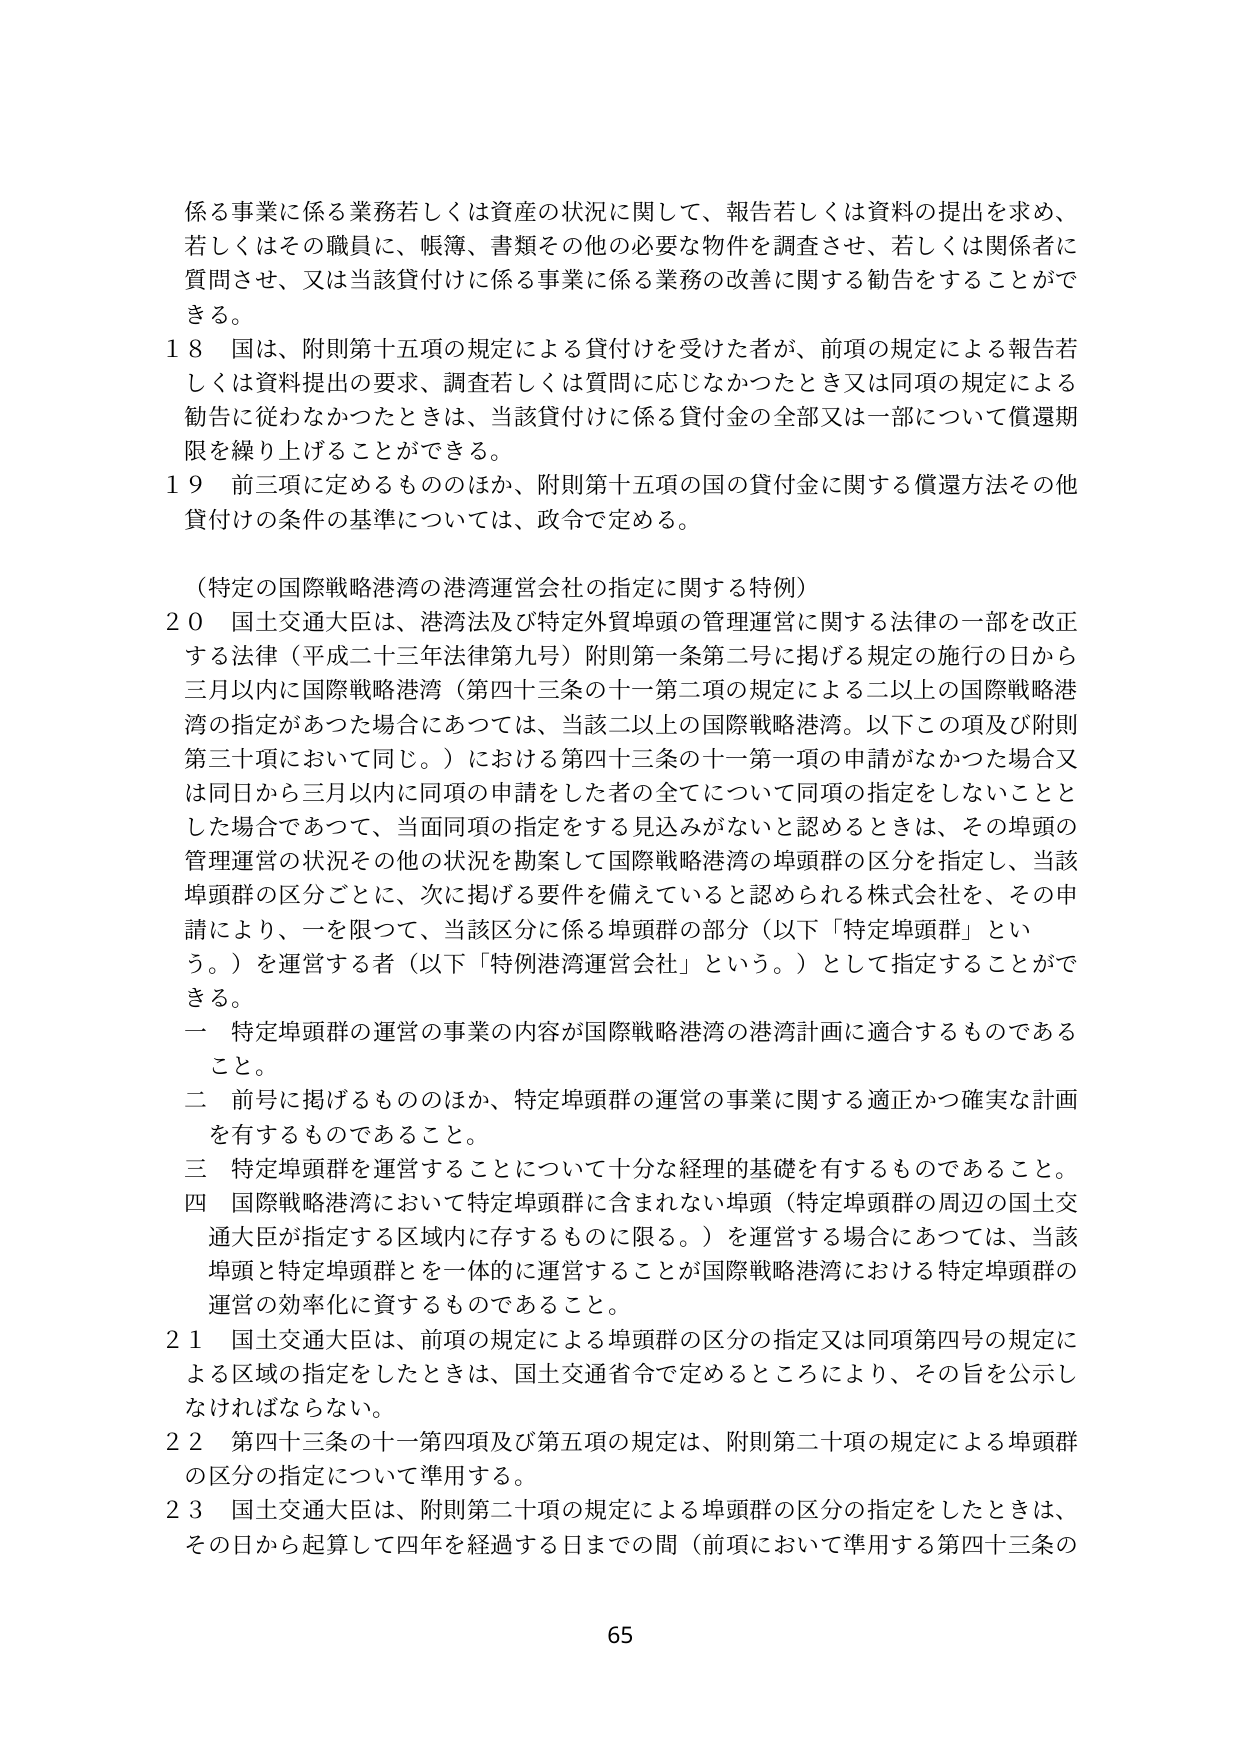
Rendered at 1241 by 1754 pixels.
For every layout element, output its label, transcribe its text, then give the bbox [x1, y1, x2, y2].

text １８ 国は、附則第十五項の規定による貸付けを受けた者が、前項の規定による報告若しくは資料提出の要求、調査若しくは質問に応じなかつたとき又は同項の規定による勧告に従わなかつたときは、当該貸付けに係る貸付金の全部又は一部について償還期限を繰り上げることができる。 [161, 330, 1079, 467]
text 三 特定埠頭群を運営することについて十分な経理的基礎を有するものであること。 [184, 1150, 1079, 1184]
text （特定の国際戦略港湾の港湾運営会社の指定に関する特例） [184, 569, 1079, 604]
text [161, 1492, 1079, 1560]
text ２１ 国土交通大臣は、前項の規定による埠頭群の区分の指定又は同項第四号の規定による区域の指定をしたときは、国土交通省令で定めるところにより、その旨を公示しなければならない。 [161, 1321, 1079, 1424]
text ２２ 第四十三条の十一第四項及び第五項の規定は、附則第二十項の規定による埠頭群の区分の指定について準用する。 [161, 1424, 1079, 1492]
text １９ 前三項に定めるもののほか、附則第十五項の国の貸付金に関する償還方法その他貸付けの条件の基準については、政令で定める。 [161, 467, 1079, 535]
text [161, 194, 1079, 330]
text 一 特定埠頭群の運営の事業の内容が国際戦略港湾の港湾計画に適合するものであること。 [184, 1014, 1079, 1082]
text 四 国際戦略港湾において特定埠頭群に含まれない埠頭（特定埠頭群の周辺の国土交通大臣が指定する区域内に存するものに限る。）を運営する場合にあつては、当該埠頭と特定埠頭群とを一体的に運営することが国際戦略港湾における特定埠頭群の運営の効率化に資するものであること。 [184, 1184, 1079, 1321]
text 二 前号に掲げるもののほか、特定埠頭群の運営の事業に関する適正かつ確実な計画を有するものであること。 [184, 1082, 1079, 1150]
text ２０ 国土交通大臣は、港湾法及び特定外貿埠頭の管理運営に関する法律の一部を改正する法律（平成二十三年法律第九号）附則第一条第二号に掲げる規定の施行の日から三月以内に国際戦略港湾（第四十三条の十一第二項の規定による二以上の国際戦略港湾の指定があつた場合にあつては、当該二以上の国際戦略港湾。以下この項及び附則第三十項において同じ。）における第四十三条の十一第一項の申請がなかつた場合又は同日から三月以内に同項の申請をした者の全てについて同項の指定をしないこととした場合であつて、当面同項の指定をする見込みがないと認めるときは、その埠頭の管理運営の状況その他の状況を勘案して国際戦略港湾の埠頭群の区分を指定し、当該埠頭群の区分ごとに、次に掲げる要件を備えていると認められる株式会社を、その申請により、一を限つて、当該区分に係る埠頭群の部分（以下「特定埠頭群」という。）を運営する者（以下「特例港湾運営会社」という。）として指定することができる。 [161, 604, 1079, 1014]
